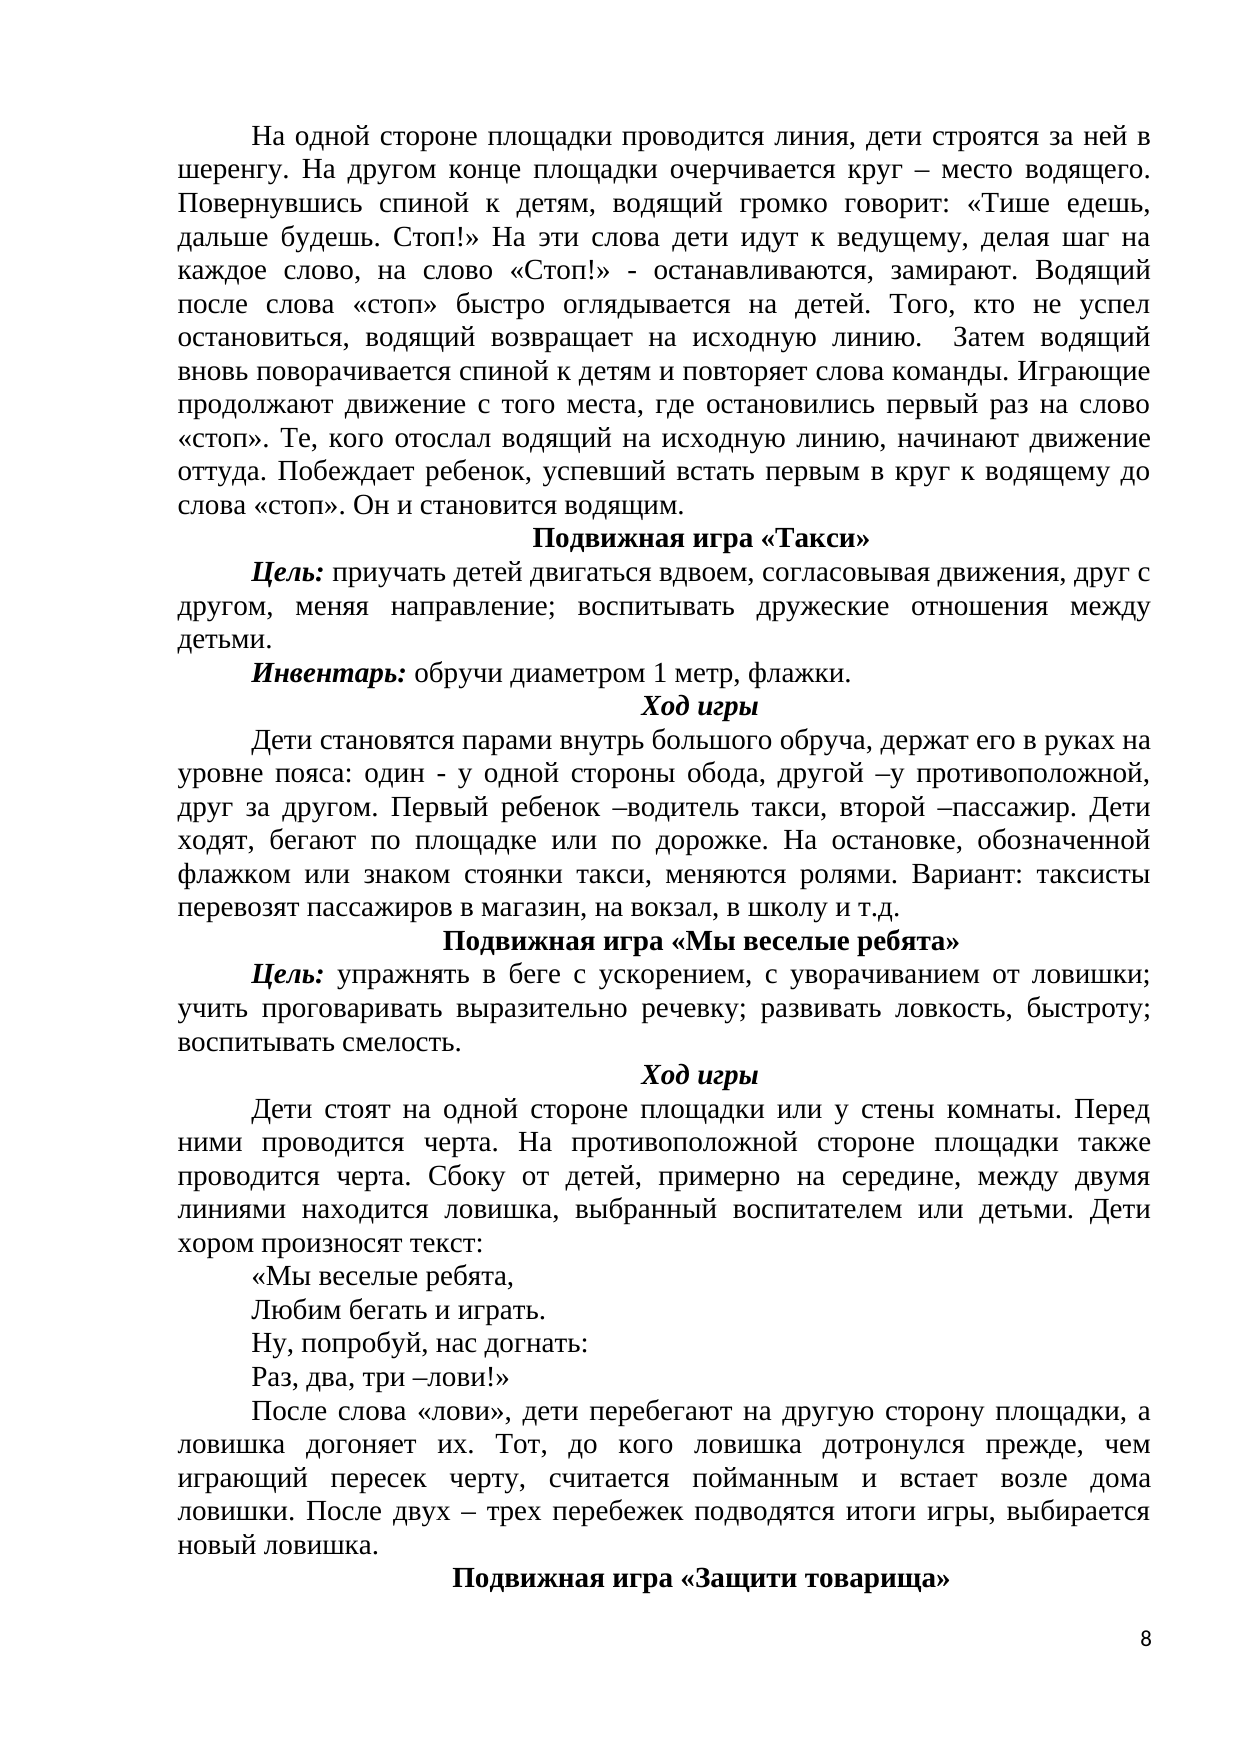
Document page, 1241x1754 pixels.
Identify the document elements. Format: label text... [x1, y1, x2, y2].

text Подвижная игра «Такси» [177, 521, 1152, 554]
text Любим бегать и играть. [177, 1292, 1152, 1326]
text После слова «лови», дети перебегают на другую сторону площадки, а ловишка догоняет их. Тот, до кого ловишка дотронулся прежде, чем играющий пересек черту, считается пойманным и встает возле дома ловишки. После двух – трех перебежек подводятся итоги игры, выбирается новый ловишка. [177, 1393, 1152, 1560]
text «Мы веселые ребята, [177, 1258, 1152, 1292]
text Раз, два, три –лови!» [177, 1359, 1152, 1393]
text Цель: упражнять в беге с ускорением, с уворачиванием от ловишки; учить проговаривать выразительно речевку; развивать ловкость, быстроту; воспитывать смелость. [177, 957, 1152, 1057]
text Инвентарь: обручи диаметром 1 метр, флажки. [177, 655, 1152, 688]
text Ход игры [177, 688, 1152, 722]
text На одной стороне площадки проводится линия, дети строятся за ней в шеренгу. На другом конце площадки очерчивается круг – место водящего. Повернувшись спиной к детям, водящий громко говорит: «Тише едешь, дальше будешь. Стоп!» На эти слова дети идут к ведущему, делая шаг на каждое слово, на слово «Стоп!» - останавливаются, замирают. Водящий после слова «стоп» быстро оглядывается на детей. Того, кто не успел остановиться, водящий возвращает на исходную линию. Затем водящий вновь поворачивается спиной к детям и повторяет слова команды. Играющие продолжают движение с того места, где остановились первый раз на слово «стоп». Те, кого отослал водящий на исходную линию, начинают движение оттуда. Побеждает ребенок, успевший встать первым в круг к водящему до слова «стоп». Он и становится водящим. [177, 118, 1152, 521]
text Подвижная игра «Защити товарища» [177, 1560, 1152, 1594]
text Подвижная игра «Мы веселые ребята» [177, 923, 1152, 957]
text Дети становятся парами внутрь большого обруча, держат его в руках на уровне пояса: один - у одной стороны обода, другой –у противоположной, друг за другом. Первый ребенок –водитель такси, второй –пассажир. Дети ходят, бегают по площадке или по дорожке. На остановке, обозначенной флажком или знаком стоянки такси, меняются ролями. Вариант: таксисты перевозят пассажиров в магазин, на вокзал, в школу и т.д. [177, 722, 1152, 923]
text Цель: приучать детей двигаться вдвоем, согласовывая движения, друг с другом, меняя направление; воспитывать дружеские отношения между детьми. [177, 554, 1152, 655]
text Ход игры [177, 1057, 1152, 1091]
text Ну, попробуй, нас догнать: [177, 1326, 1152, 1359]
text Дети стоят на одной стороне площадки или у стены комнаты. Перед ними проводится черта. На противоположной стороне площадки также проводится черта. Сбоку от детей, примерно на середине, между двумя линиями находится ловишка, выбранный воспитателем или детьми. Дети хором произносят текст: [177, 1091, 1152, 1258]
